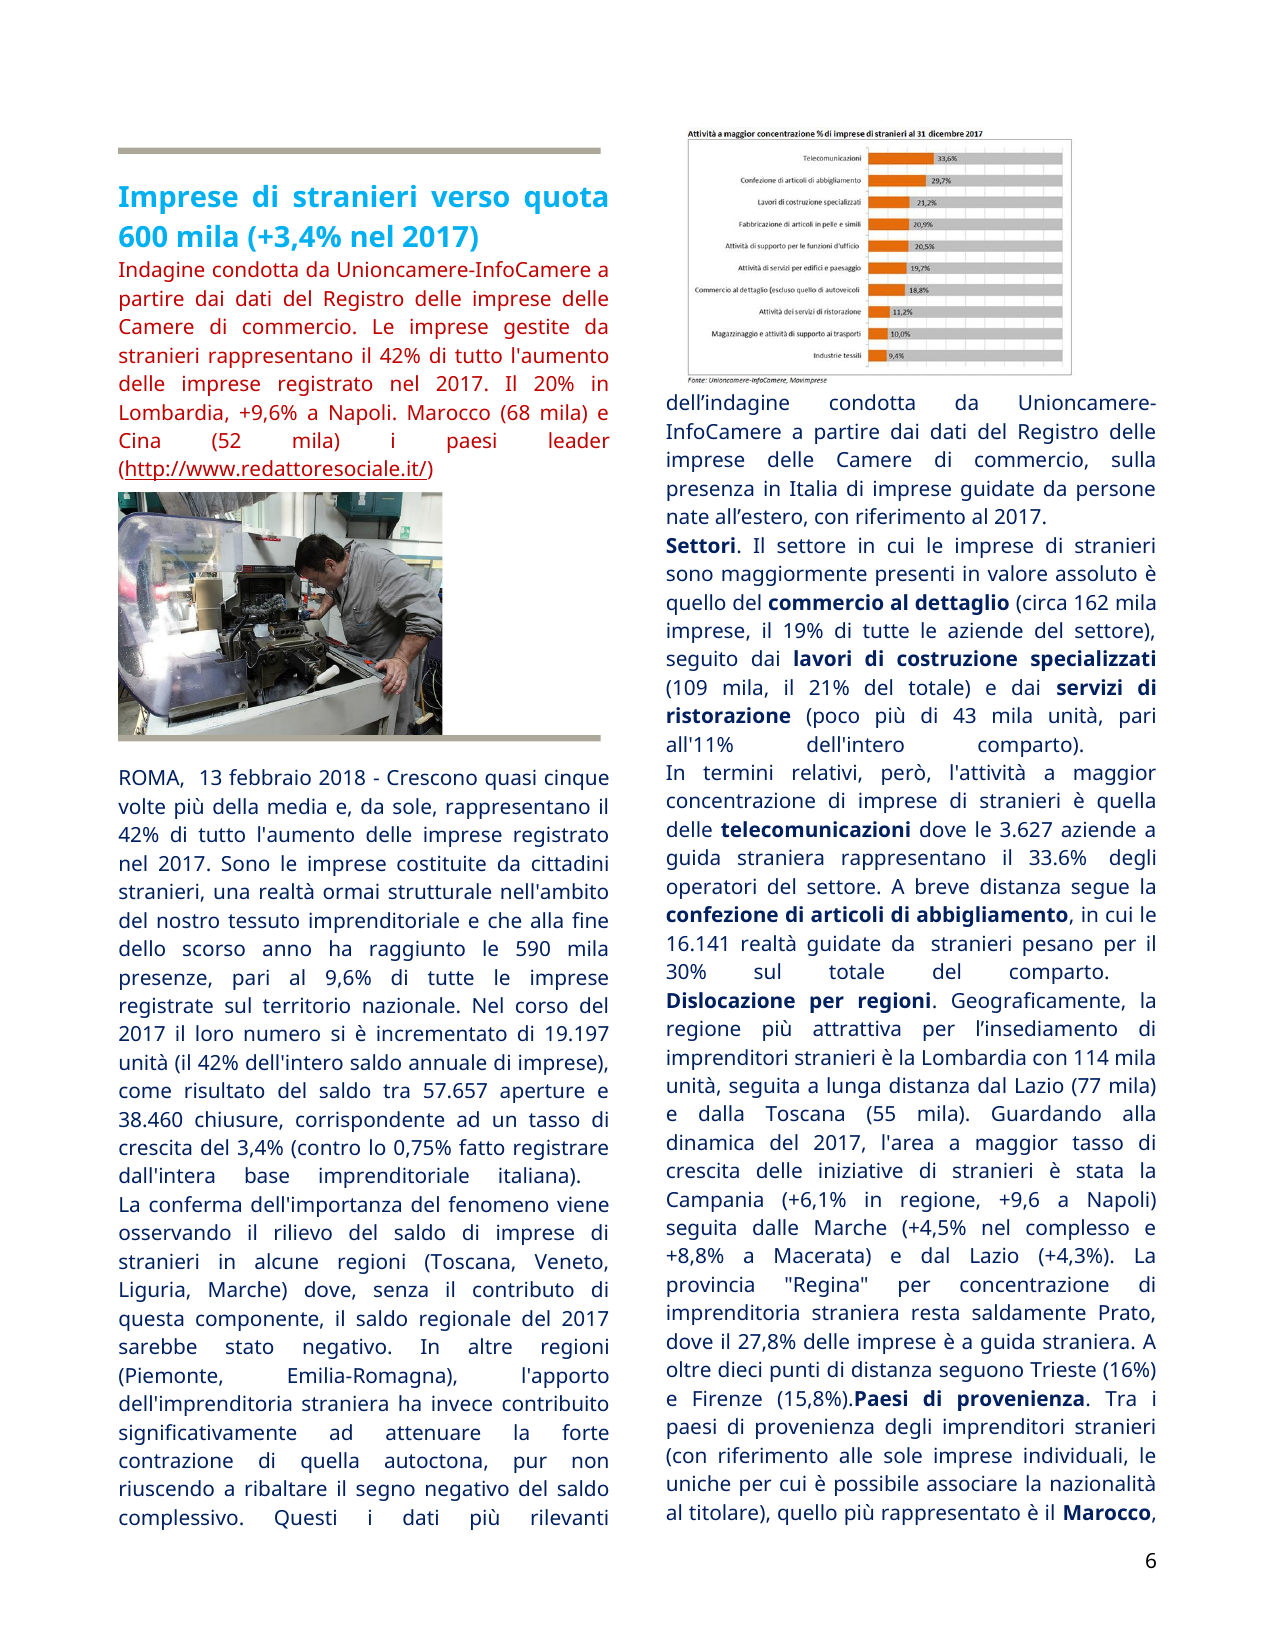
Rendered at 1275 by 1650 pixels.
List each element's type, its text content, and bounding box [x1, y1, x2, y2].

picture [118, 492, 443, 735]
text ROMA, 13 febbraio 2018 - Crescono quasi cinque volte più della media e, da sole, rappresentano il 42% di tutto l'aumento delle imprese registrato nel 2017. Sono le imprese costituite da cittadini stranieri, una realtà ormai strutturale nell'ambito del nostro tessuto imprenditoriale e che alla fine dello scorso anno ha raggiunto le 590 mila presenze, pari al 9,6% di tutte le imprese registrate sul territorio nazionale. Nel corso del 2017 il loro numero si è incrementato di 19.197 unità (il 42% dell'intero saldo annuale di imprese), come risultato del saldo tra 57.657 aperture e 38.460 chiusure, corrispondente ad un tasso di crescita del 3,4% (contro lo 0,75% fatto registrare dall'intera base imprenditoriale italiana). La conferma dell'importanza del fenomeno viene osservando il rilievo del saldo di imprese di stranieri in alcune regioni (Toscana, Veneto, Liguria, Marche) dove, senza il contributo di questa componente, il saldo regionale del 2017 sarebbe stato negativo. In altre regioni (Piemonte, Emilia-Romagna), l'apporto dell'imprenditoria straniera ha invece contribuito significativamente ad attenuare la forte contrazione di quella autoctona, pur non riuscendo a ribaltare il segno negativo del saldo complessivo. Questi i dati più rilevanti dell’indagine condotta da Unioncamere-InfoCamere a partire dai dati del Registro delle imprese delle Camere di commercio, sulla presenza in Italia di imprese guidate da persone nate all’estero, con riferimento al 2017. [118, 763, 610, 1531]
text Imprese di stranieri verso quota 600 mila (+3,4% nel 2017) [118, 176, 610, 256]
picture [680, 127, 1086, 389]
